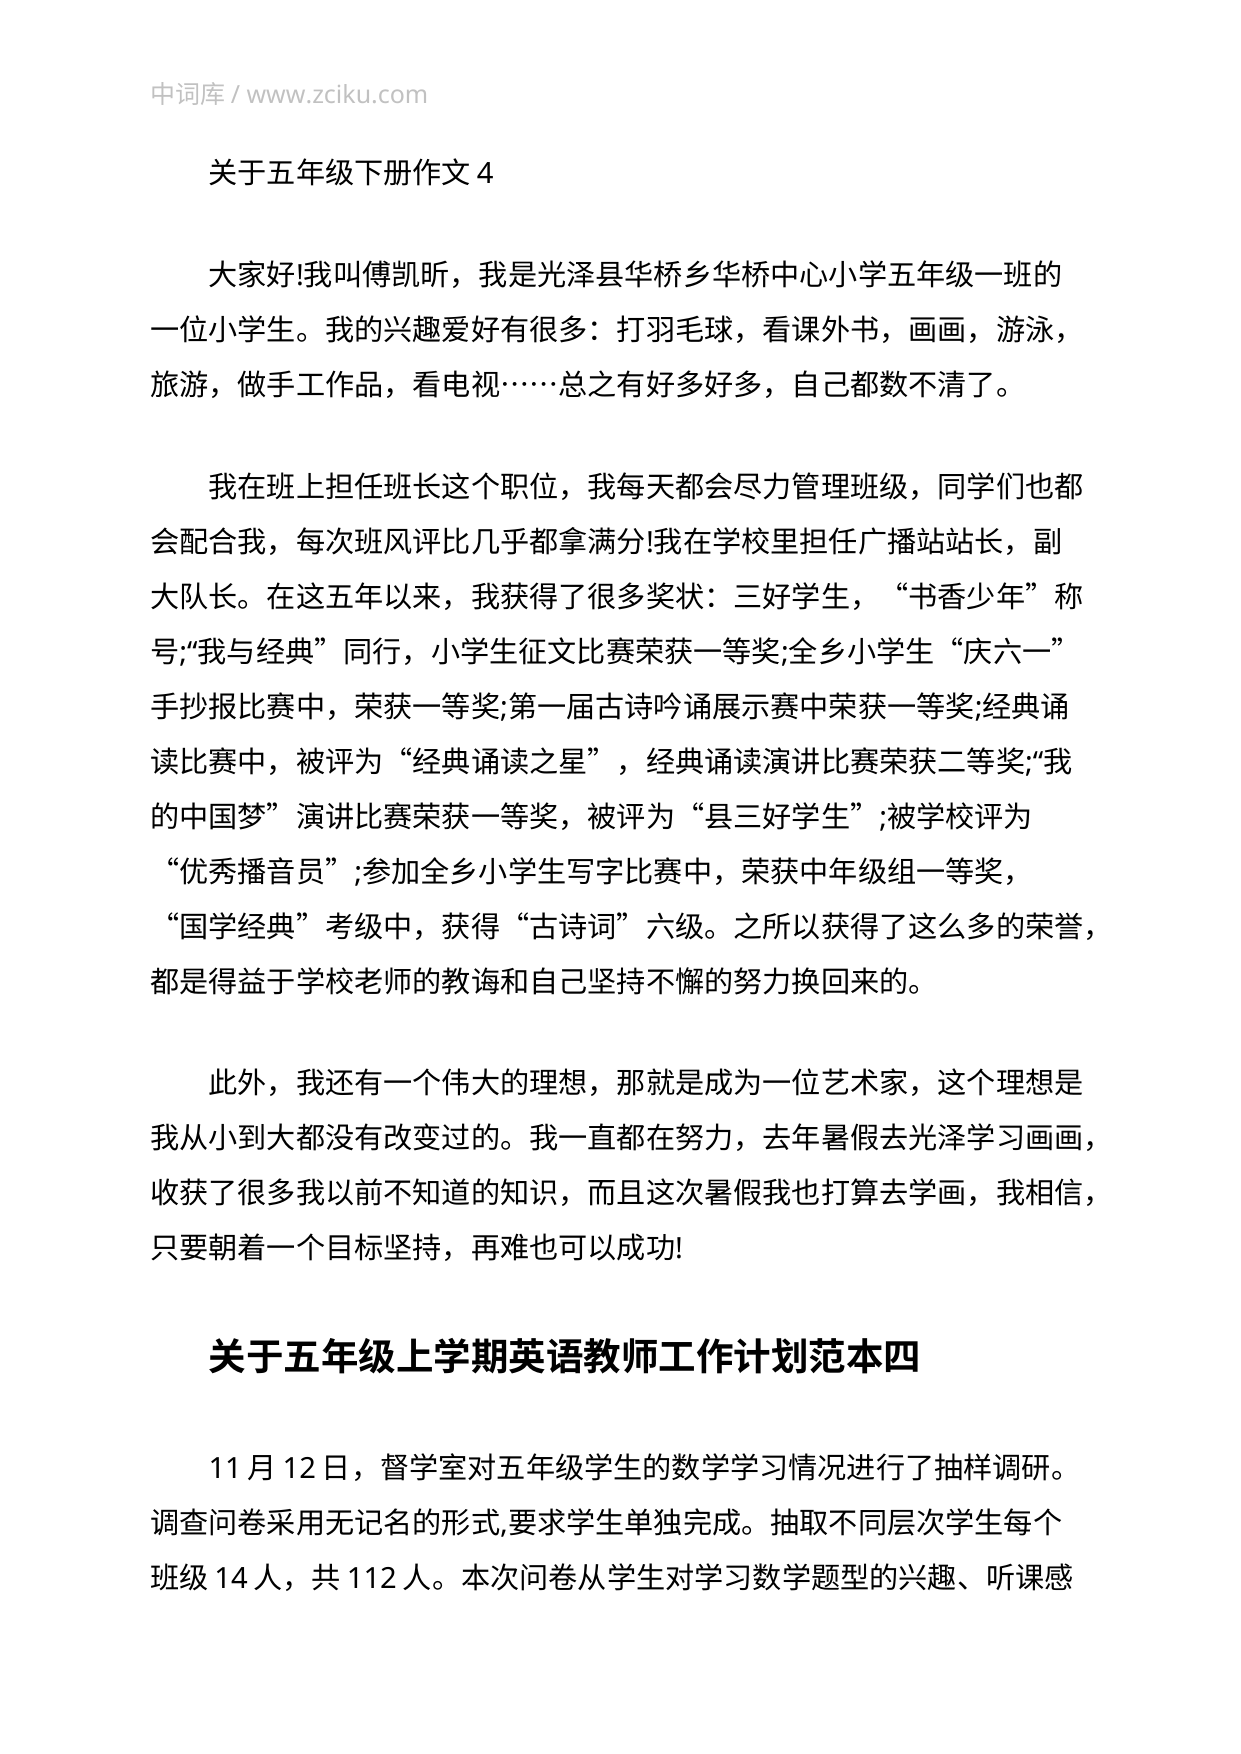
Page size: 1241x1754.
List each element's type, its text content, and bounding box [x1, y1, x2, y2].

text 大家好!我叫傅凯昕，我是光泽县华桥乡华桥中心小学五年级一班的一位小学生。我的兴趣爱好有很多：打羽毛球，看课外书，画画，游泳，旅游，做手工作品，看电视……总之有好多好多，自己都数不清了。 [150, 252, 1090, 404]
text 关于五年级上学期英语教师工作计划范本四 [150, 1327, 1090, 1381]
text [150, 1444, 1090, 1597]
text 我在班上担任班长这个职位，我每天都会尽力管理班级，同学们也都会配合我，每次班风评比几乎都拿满分!我在学校里担任广播站站长，副大队长。在这五年以来，我获得了很多奖状：三好学生，“书香少年”称号;“我与经典”同行，小学生征文比赛荣获一等奖;全乡小学生“庆六一”手抄报比赛中，荣获一等奖;第一届古诗吟诵展示赛中荣获一等奖;经典诵读比赛中，被评为“经典诵读之星”，经典诵读演讲比赛荣获二等奖;“我的中国梦”演讲比赛荣获一等奖，被评为“县三好学生”;被学校评为“优秀播音员”;参加全乡小学生写字比赛中，荣获中年级组一等奖，“国学经典”考级中，获得“古诗词”六级。之所以获得了这么多的荣誉，都是得益于学校老师的教诲和自己坚持不懈的努力换回来的。 [150, 464, 1090, 1001]
text 此外，我还有一个伟大的理想，那就是成为一位艺术家，这个理想是我从小到大都没有改变过的。我一直都在努力，去年暑假去光泽学习画画，收获了很多我以前不知道的知识，而且这次暑假我也打算去学画，我相信，只要朝着一个目标坚持，再难也可以成功! [150, 1060, 1090, 1267]
text 关于五年级下册作文4 [150, 150, 1090, 192]
